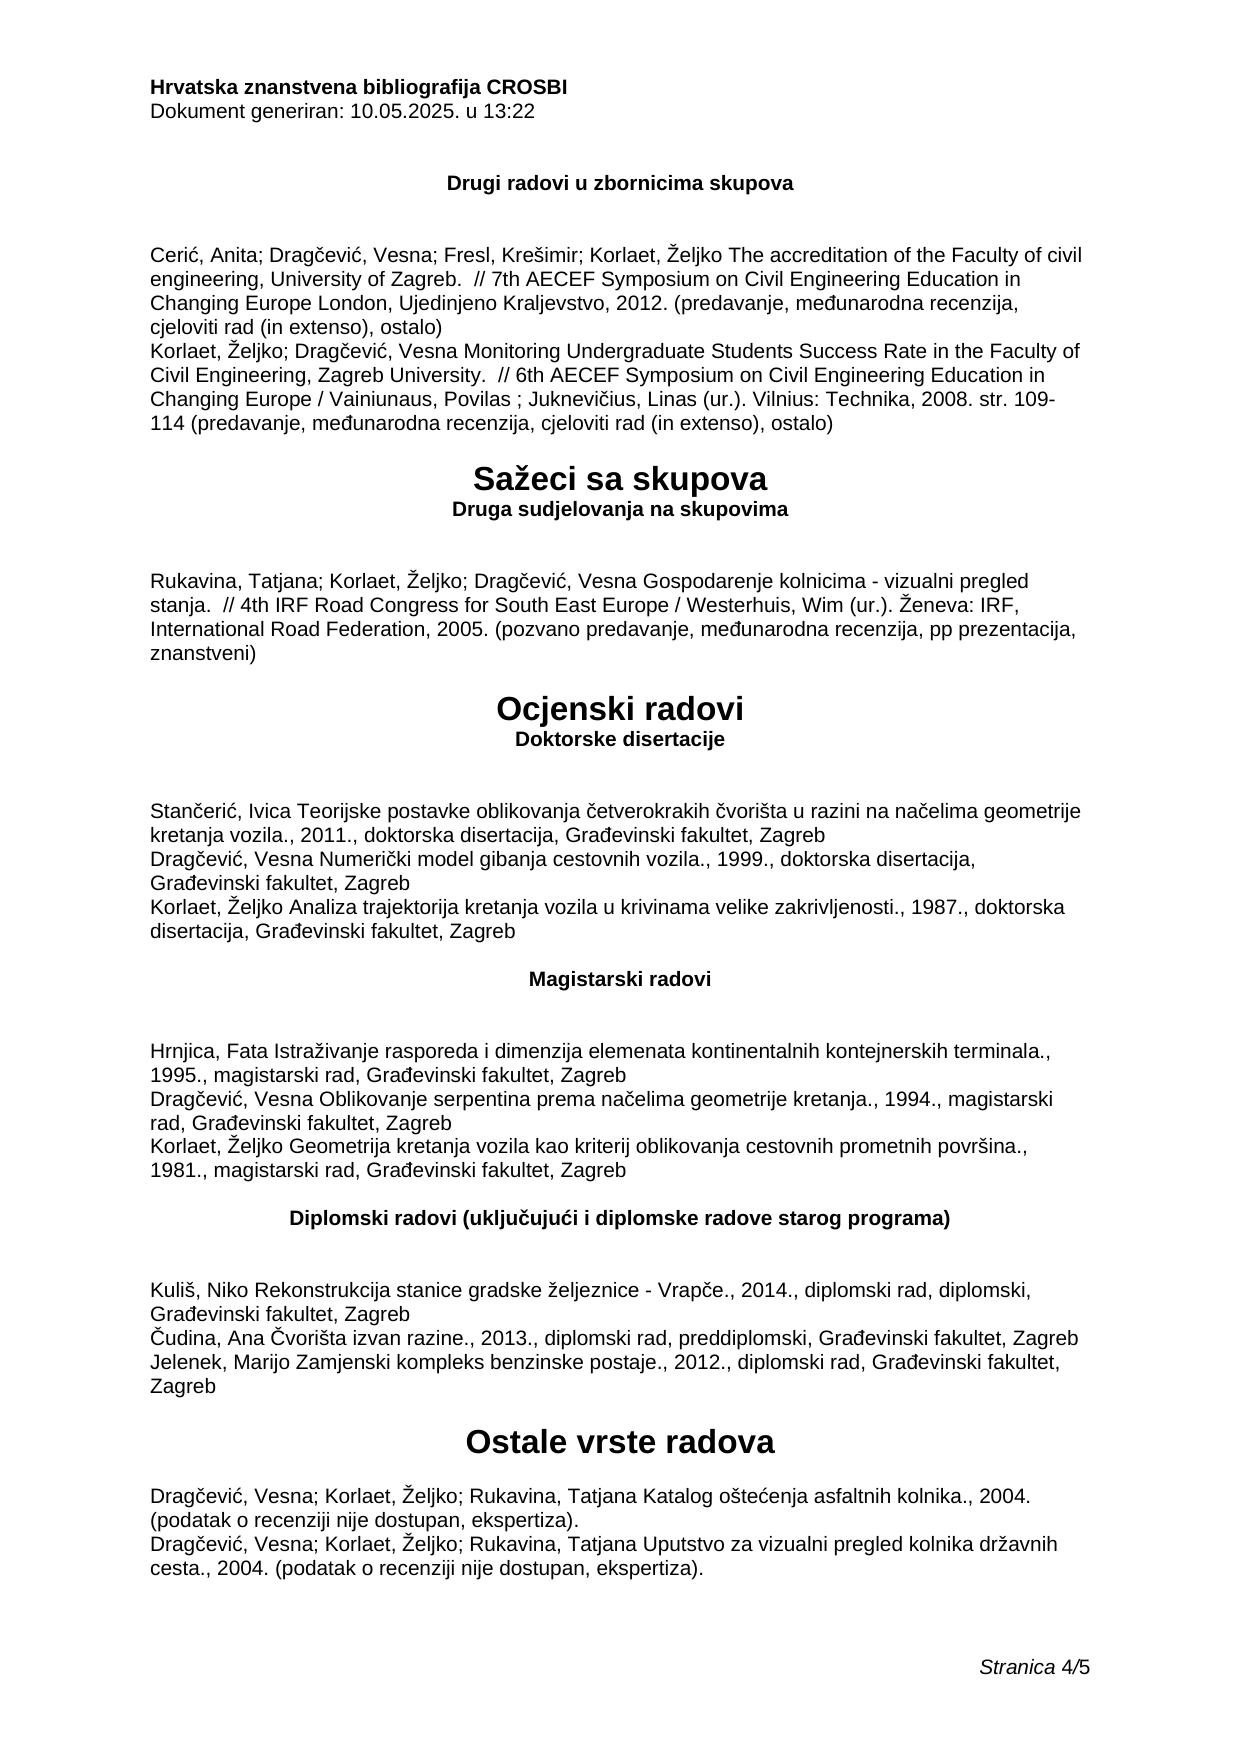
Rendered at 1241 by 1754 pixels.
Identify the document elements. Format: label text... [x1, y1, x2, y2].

text Korlaet, Željko; Dragčević, Vesna [150, 339, 1090, 434]
text Kuliš, Niko [150, 1278, 1090, 1326]
text Korlaet, Željko [150, 895, 1090, 943]
text Cerić, Anita; Dragčević, Vesna; Fresl, Krešimir; Korlaet, Željko [150, 243, 1090, 339]
subtitle Magistarski radovi [150, 967, 1090, 991]
text Stančerić, Ivica [150, 799, 1090, 847]
text Dragčević, Vesna; Korlaet, Željko; Rukavina, Tatjana [150, 1484, 1090, 1532]
subtitle Druga sudjelovanja na skupovima [150, 497, 1090, 521]
subtitle Ostale vrste radova [150, 1422, 1090, 1460]
text Korlaet, Željko [150, 1134, 1090, 1182]
subtitle Drugi radovi u zbornicima skupova [150, 171, 1090, 195]
text Dragčević, Vesna [150, 847, 1090, 895]
subtitle Diplomski radovi (uključujući i diplomske radove starog programa) [150, 1206, 1090, 1230]
text Rukavina, Tatjana; Korlaet, Željko; Dragčević, Vesna [150, 569, 1090, 665]
text Jelenek, Marijo [150, 1350, 1090, 1398]
text Čudina, Ana [150, 1326, 1090, 1350]
subtitle Doktorske disertacije [150, 727, 1090, 751]
subtitle Sažeci sa skupova [150, 458, 1090, 497]
subtitle Ocjenski radovi [150, 689, 1090, 727]
text Dragčević, Vesna [150, 1086, 1090, 1134]
text Dragčević, Vesna; Korlaet, Željko; Rukavina, Tatjana [150, 1532, 1090, 1580]
text Hrnjica, Fata [150, 1038, 1090, 1086]
